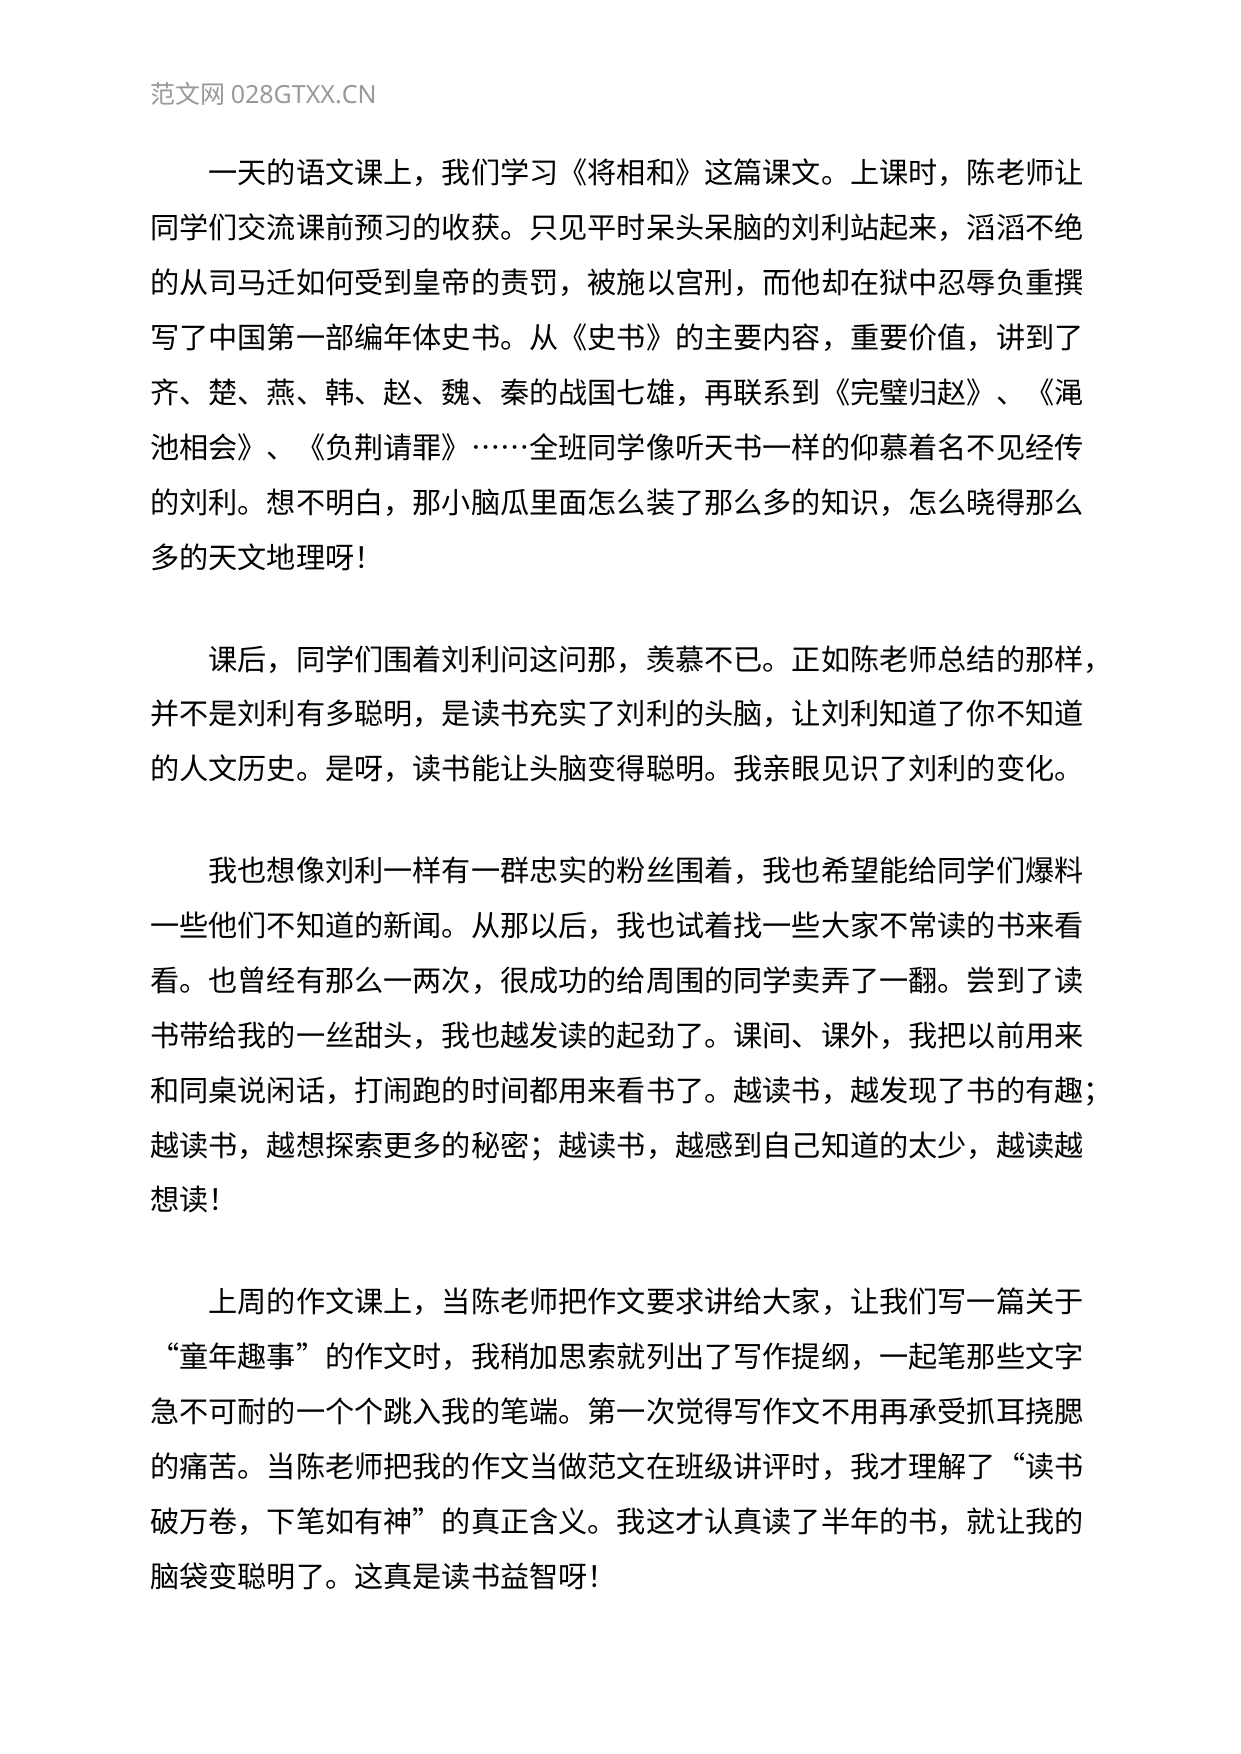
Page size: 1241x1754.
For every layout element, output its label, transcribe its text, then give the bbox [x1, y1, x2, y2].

text 我也想像刘利一样有一群忠实的粉丝围着，我也希望能给同学们爆料一些他们不知道的新闻。从那以后，我也试着找一些大家不常读的书来看看。也曾经有那么一两次，很成功的给周围的同学卖弄了一翻。尝到了读书带给我的一丝甜头，我也越发读的起劲了。课间、课外，我把以前用来和同桌说闲话，打闹跑的时间都用来看书了。越读书，越发现了书的有趣；越读书，越想探索更多的秘密；越读书，越感到自己知道的太少，越读越想读！ [150, 848, 1090, 1219]
text 一天的语文课上，我们学习《将相和》这篇课文。上课时，陈老师让同学们交流课前预习的收获。只见平时呆头呆脑的刘利站起来，滔滔不绝的从司马迁如何受到皇帝的责罚，被施以宫刑，而他却在狱中忍辱负重撰写了中国第一部编年体史书。从《史书》的主要内容，重要价值，讲到了齐、楚、燕、韩、赵、魏、秦的战国七雄，再联系到《完璧归赵》、《渑池相会》、《负荆请罪》……全班同学像听天书一样的仰慕着名不见经传的刘利。想不明白，那小脑瓜里面怎么装了那么多的知识，怎么晓得那么多的天文地理呀！ [150, 150, 1090, 577]
text 课后，同学们围着刘利问这问那，羡慕不已。正如陈老师总结的那样，并不是刘利有多聪明，是读书充实了刘利的头脑，让刘利知道了你不知道的人文历史。是呀，读书能让头脑变得聪明。我亲眼见识了刘利的变化。 [150, 636, 1090, 788]
text 上周的作文课上，当陈老师把作文要求讲给大家，让我们写一篇关于“童年趣事”的作文时，我稍加思索就列出了写作提纲，一起笔那些文字急不可耐的一个个跳入我的笔端。第一次觉得写作文不用再承受抓耳挠腮的痛苦。当陈老师把我的作文当做范文在班级讲评时，我才理解了“读书破万卷，下笔如有神”的真正含义。我这才认真读了半年的书，就让我的脑袋变聪明了。这真是读书益智呀！ [150, 1279, 1090, 1596]
